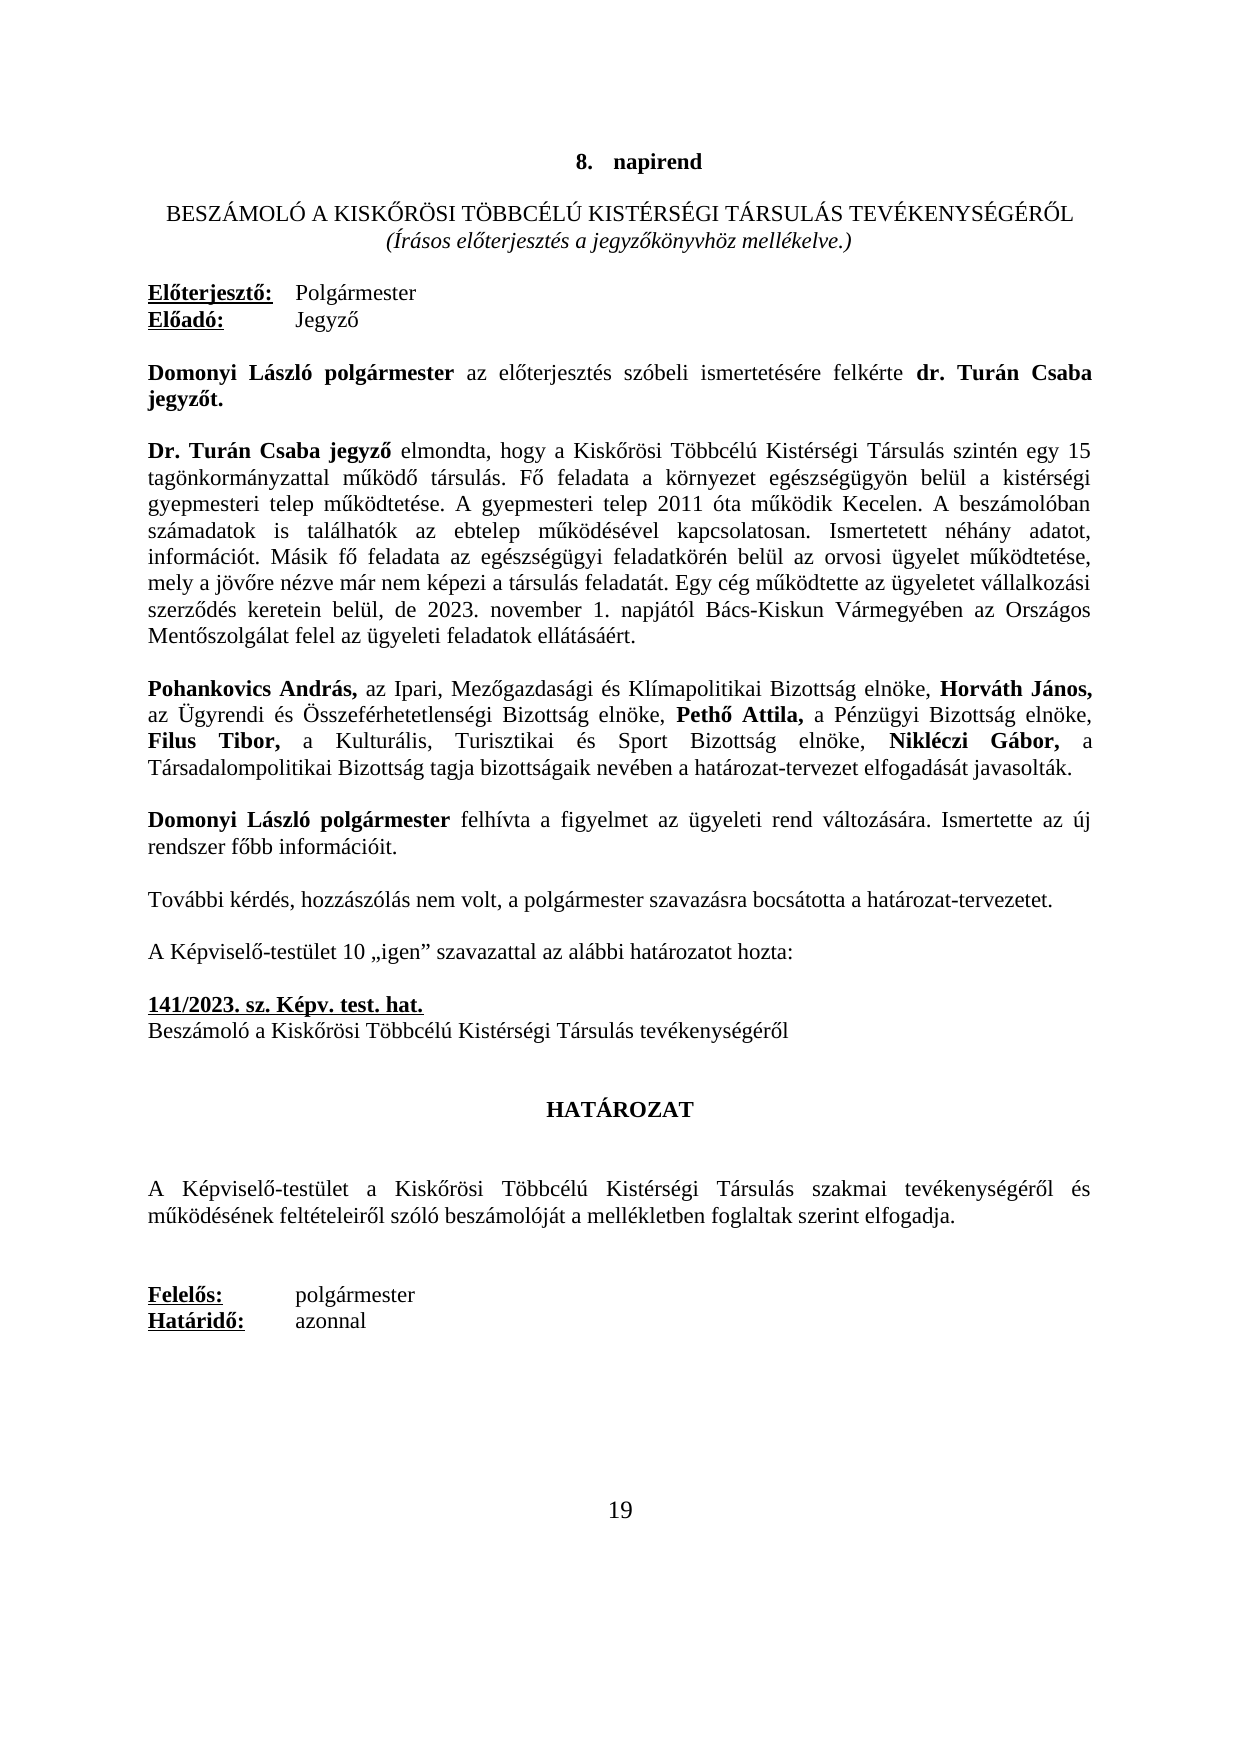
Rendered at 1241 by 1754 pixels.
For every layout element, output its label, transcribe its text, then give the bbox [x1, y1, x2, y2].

list Domonyi László polgármester az előterjesztés szóbeli ismertetésére felkérte dr. Turán Csaba jegyzőt. [148, 358, 1092, 411]
list napirend [185, 148, 1092, 174]
text Beszámoló a Kiskőrösi Többcélú Kistérségi Társulás tevékenységéről [148, 200, 1092, 227]
text 141/2023. sz. Képv. test. hat. [148, 991, 1092, 1017]
text További kérdés, hozzászólás nem volt, a polgármester szavazásra bocsátotta a határozat-tervezetet. [148, 886, 1092, 912]
text Pohankovics András, az Ipari, Mezőgazdasági és Klímapolitikai Bizottság elnöke, Horváth János, az Ügyrendi és Összeférhetetlenségi Bizottság elnöke, Pethő Attila, a Pénzügyi Bizottság elnöke, Filus Tibor, a Kulturális, Turisztikai és Sport Bizottság elnöke, Nikléczi Gábor, a Társadalompolitikai Bizottság tagja bizottságaik nevében a határozat-tervezet elfogadását javasolták. [148, 675, 1092, 780]
text HATÁROZAT [148, 1096, 1092, 1123]
text Dr. Turán Csaba jegyző elmondta, hogy a Kiskőrösi Többcélú Kistérségi Társulás szintén egy 15 tagönkormányzattal működő társulás. Fő feladata a környezet egészségügyön belül a kistérségi gyepmesteri telep működtetése. A gyepmesteri telep 2011 óta működik Kecelen. A beszámolóban számadatok is találhatók az ebtelep működésével kapcsolatosan. Ismertetett néhány adatot, információt. Másik fő feladata az egészségügyi feladatkörén belül az orvosi ügyelet működtetése, mely a jövőre nézve már nem képezi a társulás feladatát. Egy cég működtette az ügyeletet vállalkozási szerződés keretein belül, de 2023. november 1. napjától Bács-Kiskun Vármegyében az Országos Mentőszolgálat felel az ügyeleti feladatok ellátásáért. [148, 438, 1092, 648]
text Domonyi László polgármester felhívta a figyelmet az ügyeleti rend változására. Ismertette az új rendszer főbb információit. [148, 807, 1092, 859]
text Határidő: azonnal [148, 1307, 1092, 1334]
text Beszámoló a Kiskőrösi Többcélú Kistérségi Társulás tevékenységéről [148, 1017, 1092, 1044]
text A Képviselő-testület 10 „igen” szavazattal az alábbi határozatot hozta: [148, 938, 1092, 965]
text Felelős: polgármester [148, 1281, 1092, 1307]
text Előadó: Jegyző [148, 306, 1092, 332]
text A Képviselő-testület a Kiskőrösi Többcélú Kistérségi Társulás szakmai tevékenységéről és működésének feltételeiről szóló beszámolóját a mellékletben foglaltak szerint elfogadja. [148, 1176, 1092, 1228]
text Előterjesztő: Polgármester [148, 279, 1092, 306]
text (Írásos előterjesztés a jegyzőkönyvhöz mellékelve.) [148, 227, 1092, 253]
